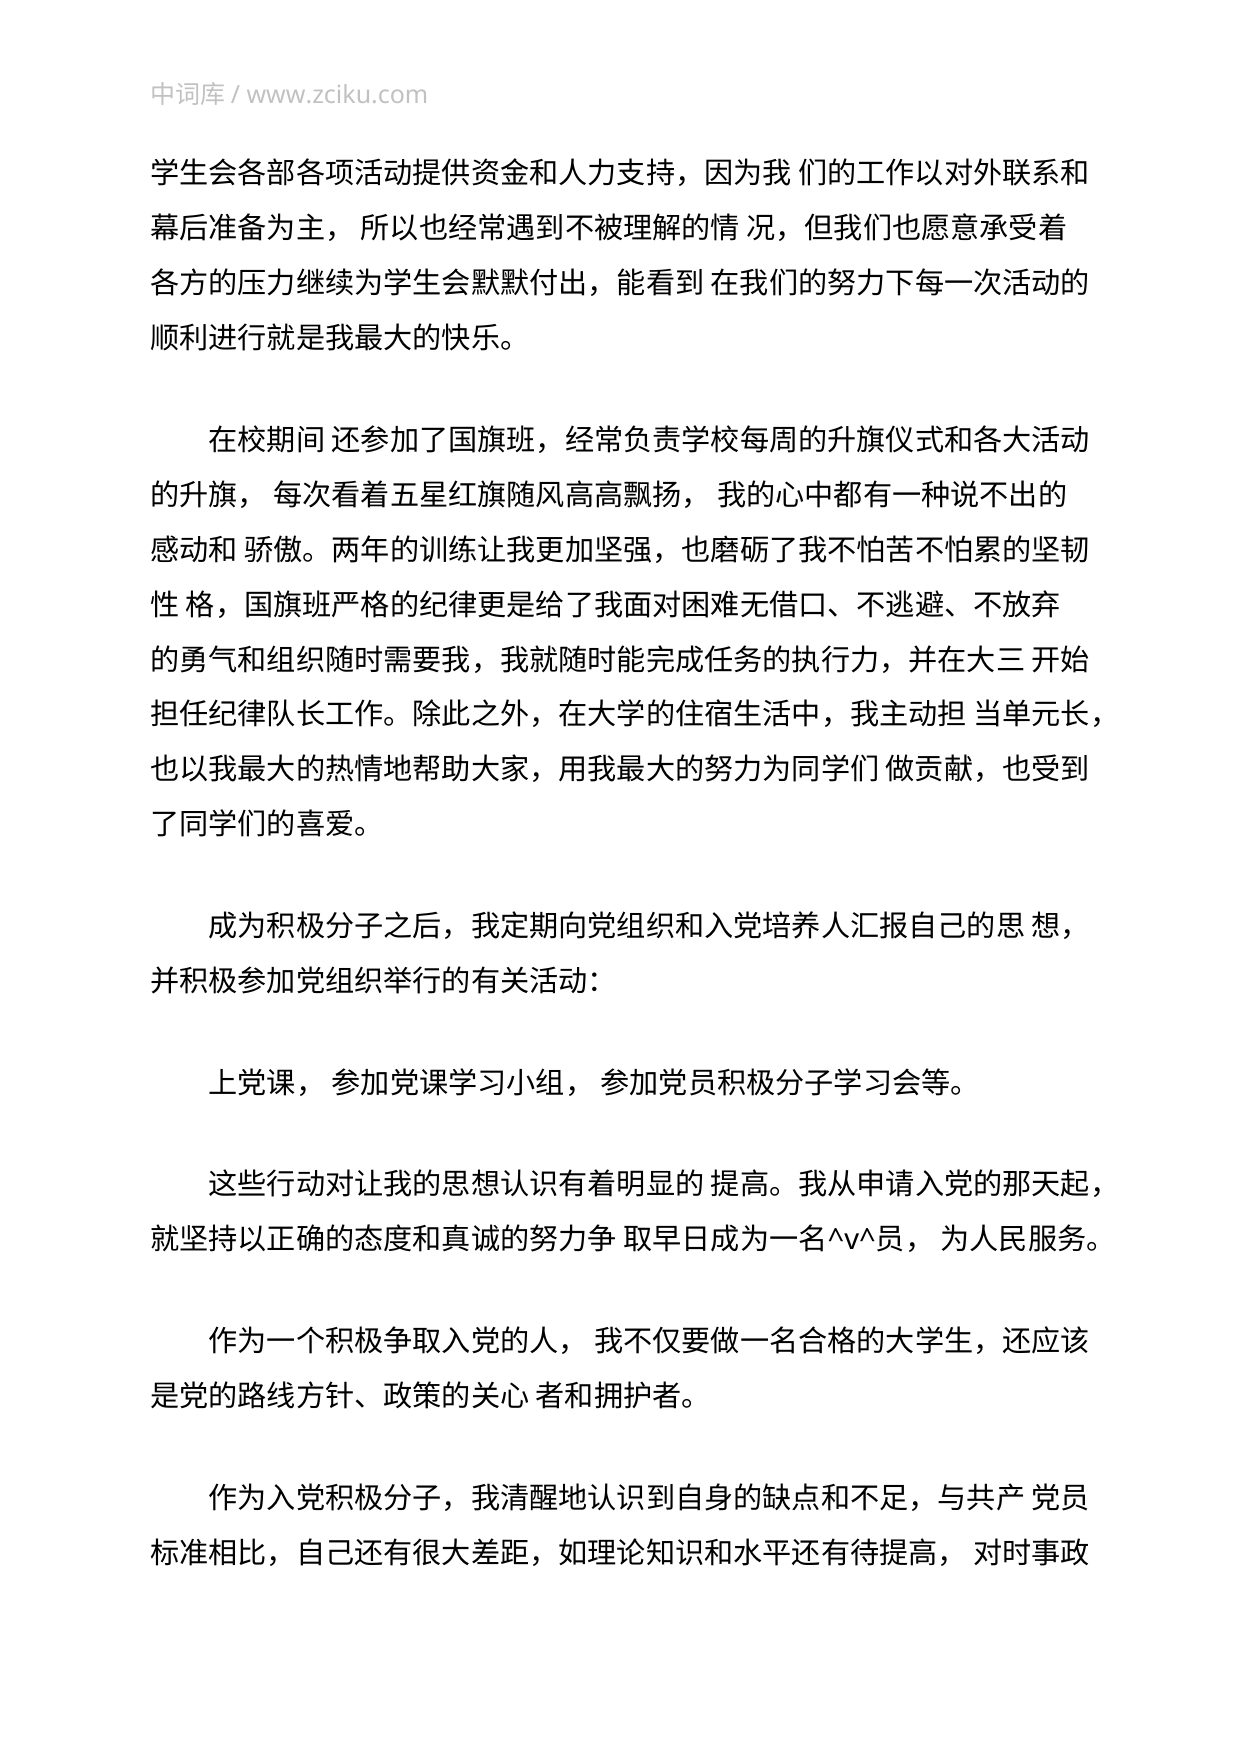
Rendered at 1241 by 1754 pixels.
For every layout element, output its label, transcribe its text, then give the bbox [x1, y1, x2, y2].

text 上党课， 参加党课学习小组， 参加党员积极分子学习会等。 [150, 1059, 1090, 1101]
text 成为积极分子之后，我定期向党组织和入党培养人汇报自己的思 想， 并积极参加党组织举行的有关活动： [150, 902, 1090, 1000]
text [150, 1474, 1090, 1572]
text 这些行动对让我的思想认识有着明显的 提高。我从申请入党的那天起，就坚持以正确的态度和真诚的努力争 取早日成为一名^v^员， 为人民服务。 [150, 1161, 1090, 1258]
text 在校期间 还参加了国旗班，经常负责学校每周的升旗仪式和各大活动的升旗， 每次看着五星红旗随风高高飘扬， 我的心中都有一种说不出的感动和 骄傲。两年的训练让我更加坚强，也磨砺了我不怕苦不怕累的坚韧性 格，国旗班严格的纪律更是给了我面对困难无借口、不逃避、不放弃 的勇气和组织随时需要我，我就随时能完成任务的执行力，并在大三 开始担任纪律队长工作。除此之外，在大学的住宿生活中，我主动担 当单元长，也以我最大的热情地帮助大家，用我最大的努力为同学们 做贡献，也受到了同学们的喜爱。 [150, 416, 1090, 843]
text 作为一个积极争取入党的人， 我不仅要做一名合格的大学生，还应该是党的路线方针、政策的关心 者和拥护者。 [150, 1318, 1090, 1415]
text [150, 150, 1090, 357]
